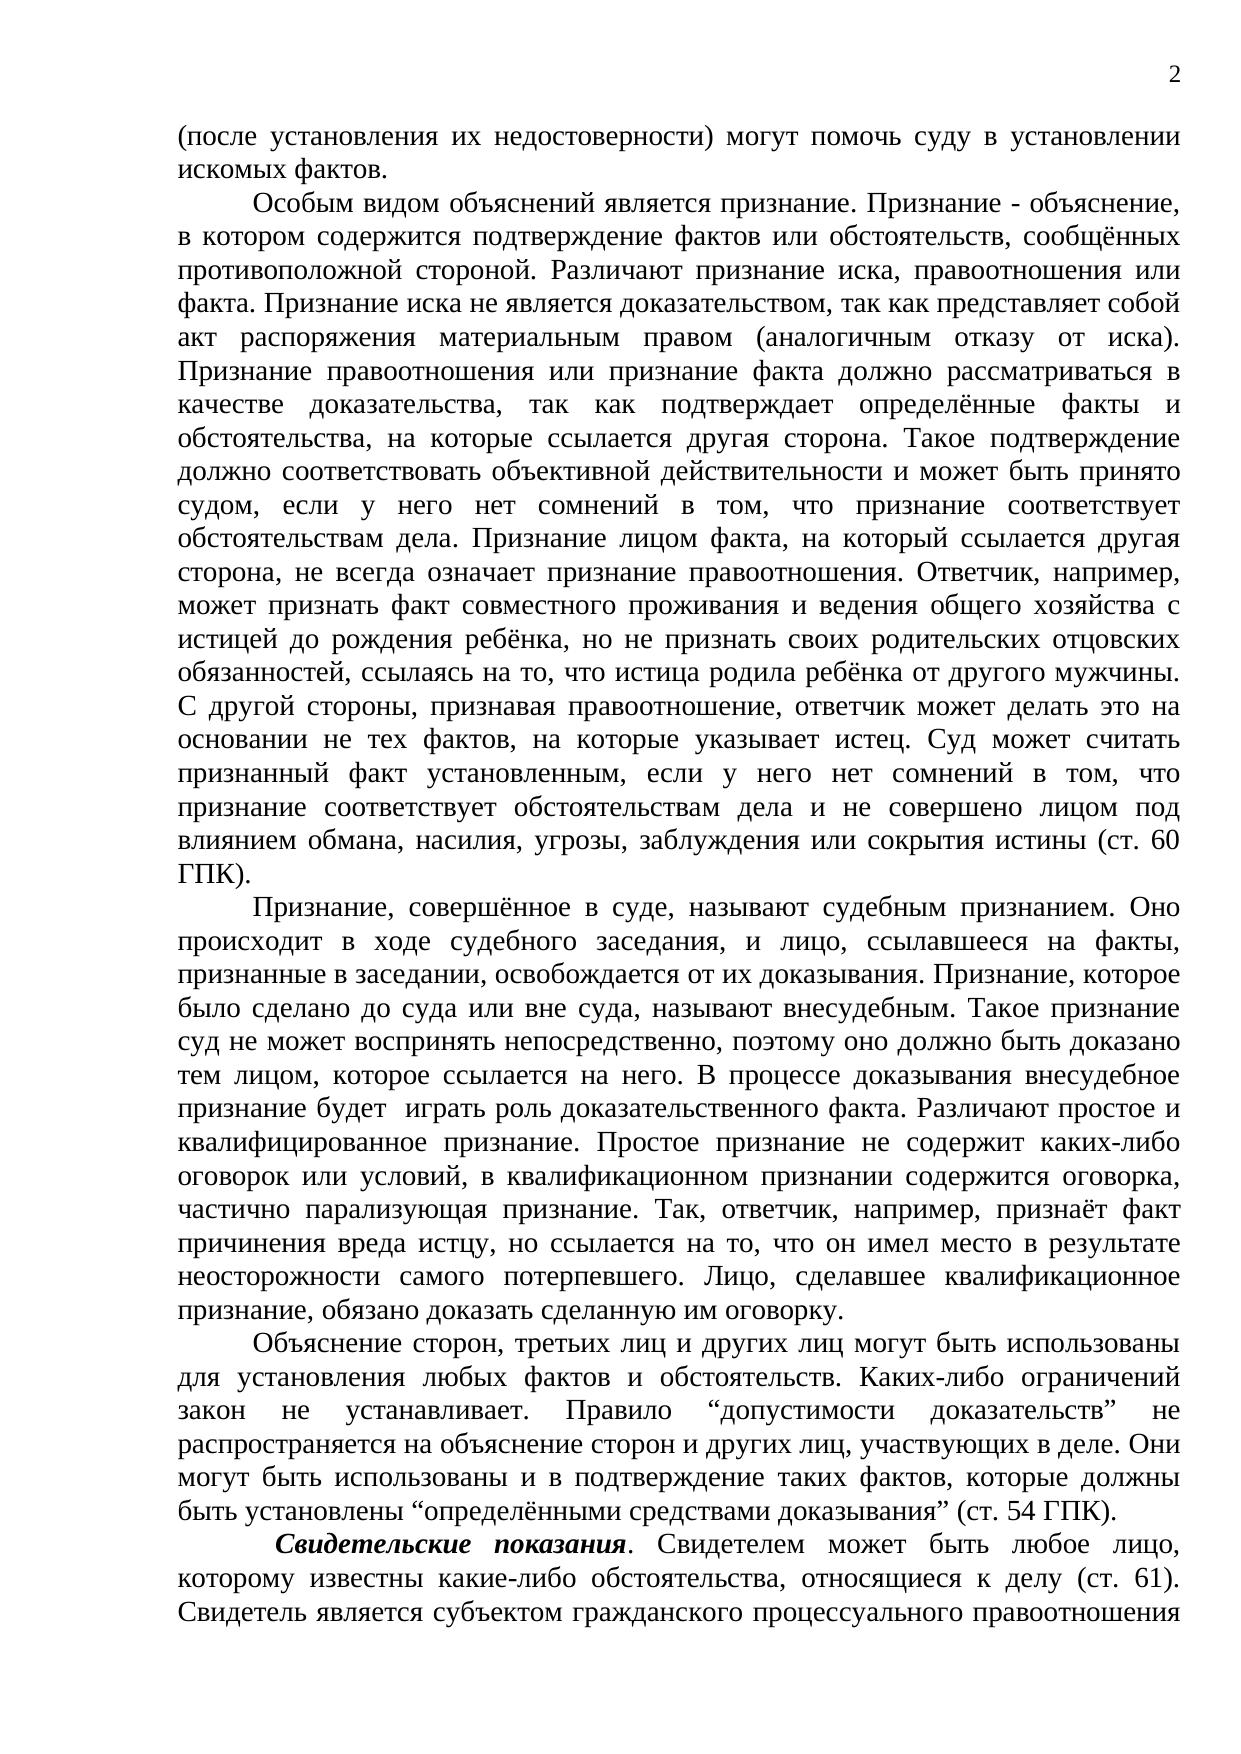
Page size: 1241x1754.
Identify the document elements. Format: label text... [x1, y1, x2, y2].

text Особым видом объяснений является признание. Признание - объяснение, в котором содержится подтверждение фактов или обстоятельств, сообщённых противоположной стороной. Различают признание иска, правоотношения или факта. Признание иска не является доказательством, так как представляет собой акт распоряжения материальным правом (аналогичным отказу от иска). Признание правоотношения или признание факта должно рассматриваться в качестве доказательства, так как подтверждает определённые факты и обстоятельства, на которые ссылается другая сторона. Такое подтверждение должно соответствовать объективной действительности и может быть принято судом, если у него нет сомнений в том, что признание соответствует обстоятельствам дела. Признание лицом факта, на который ссылается другая сторона, не всегда означает признание правоотношения. Ответчик, например, может признать факт совместного проживания и ведения общего хозяйства с истицей до рождения ребёнка, но не признать своих родительских отцовских обязанностей, ссылаясь на то, что истица родила ребёнка от другого мужчины. С другой стороны, признавая правоотношение, ответчик может делать это на основании не тех фактов, на которые указывает истец. Суд может считать признанный факт установленным, если у него нет сомнений в том, что признание соответствует обстоятельствам дела и не совершено лицом под влиянием обмана, насилия, угрозы, заблуждения или сокрытия истины (ст. 60 ГПК). [177, 185, 1181, 889]
text Признание, совершённое в суде, называют судебным признанием. Оно происходит в ходе судебного заседания, и лицо, ссылавшееся на факты, признанные в заседании, освобождается от их доказывания. Признание, которое было сделано до суда или вне суда, называют внесудебным. Такое признание суд не может воспринять непосредственно, поэтому оно должно быть доказано тем лицом, которое ссылается на него. В процессе доказывания внесудебное признание будет играть роль доказательственного факта. Различают простое и квалифицированное признание. Простое признание не содержит каких-либо оговорок или условий, в квалификационном признании содержится оговорка, частично парализующая признание. Так, ответчик, например, признаёт факт причинения вреда истцу, но ссылается на то, что он имел место в результате неосторожности самого потерпевшего. Лицо, сделавшее квалификационное признание, обязано доказать сделанную им оговорку. [177, 889, 1181, 1326]
text Объяснение сторон, третьих лиц и других лиц могут быть использованы для установления любых фактов и обстоятельств. Каких-либо ограничений закон не устанавливает. Правило “допустимости доказательств” не распространяется на объяснение сторон и других лиц, участвующих в деле. Они могут быть использованы и в подтверждение таких фактов, которые должны быть установлены “определёнными средствами доказывания” (ст. 54 ГПК). [177, 1326, 1181, 1527]
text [177, 1527, 1181, 1627]
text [177, 118, 1181, 185]
